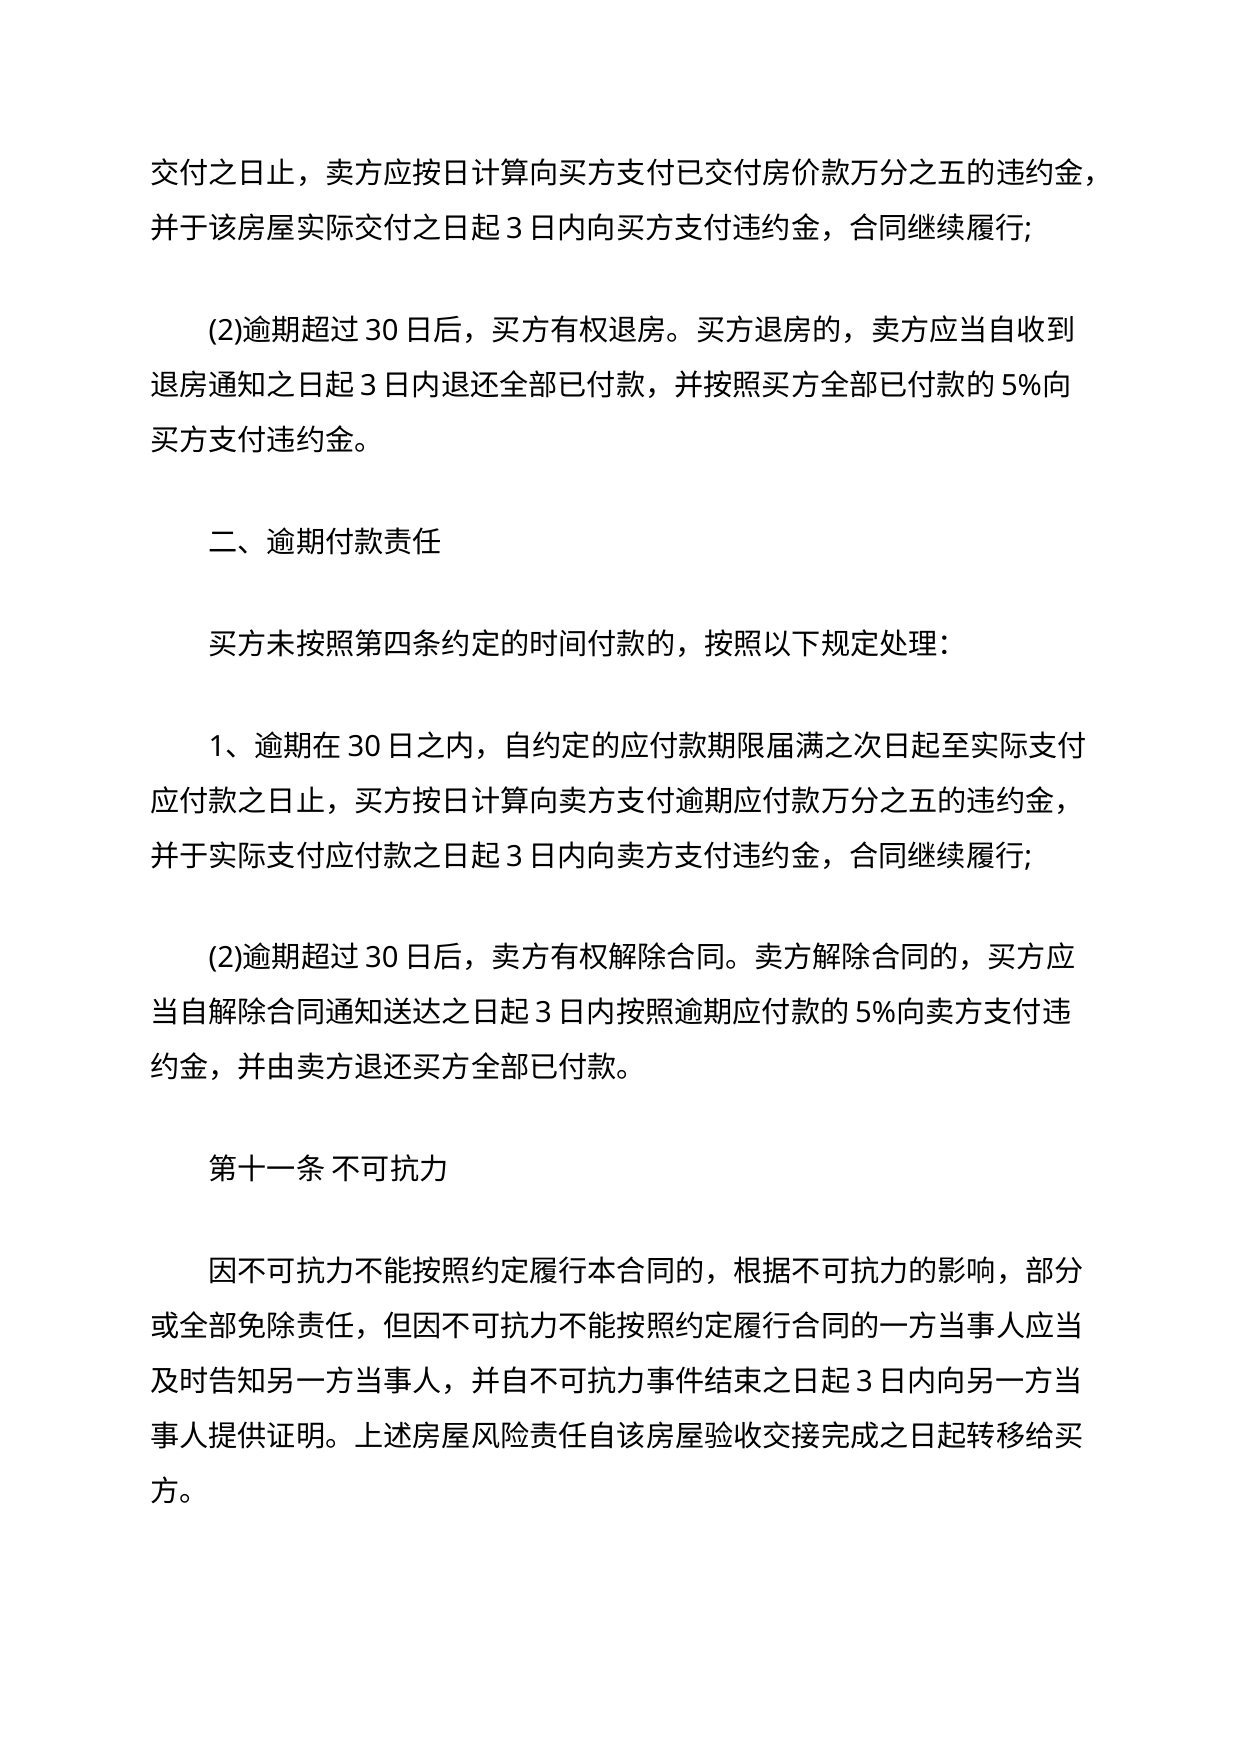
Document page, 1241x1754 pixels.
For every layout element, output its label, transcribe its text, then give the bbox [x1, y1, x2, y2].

text 第十一条 不可抗力 [150, 1146, 1090, 1188]
text 因不可抗力不能按照约定履行本合同的，根据不可抗力的影响，部分或全部免除责任，但因不可抗力不能按照约定履行合同的一方当事人应当及时告知另一方当事人，并自不可抗力事件结束之日起3日内向另一方当事人提供证明。上述房屋风险责任自该房屋验收交接完成之日起转移给买方。 [150, 1248, 1090, 1509]
text 二、逾期付款责任 [150, 519, 1090, 561]
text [150, 150, 1090, 247]
text (2)逾期超过30日后，卖方有权解除合同。卖方解除合同的，买方应当自解除合同通知送达之日起3日内按照逾期应付款的5%向卖方支付违约金，并由卖方退还买方全部已付款。 [150, 934, 1090, 1086]
text (2)逾期超过30日后，买方有权退房。买方退房的，卖方应当自收到退房通知之日起3日内退还全部已付款，并按照买方全部已付款的5%向买方支付违约金。 [150, 307, 1090, 459]
text 买方未按照第四条约定的时间付款的，按照以下规定处理： [150, 620, 1090, 663]
text 1、逾期在30日之内，自约定的应付款期限届满之次日起至实际支付应付款之日止，买方按日计算向卖方支付逾期应付款万分之五的违约金，并于实际支付应付款之日起3日内向卖方支付违约金，合同继续履行; [150, 722, 1090, 874]
